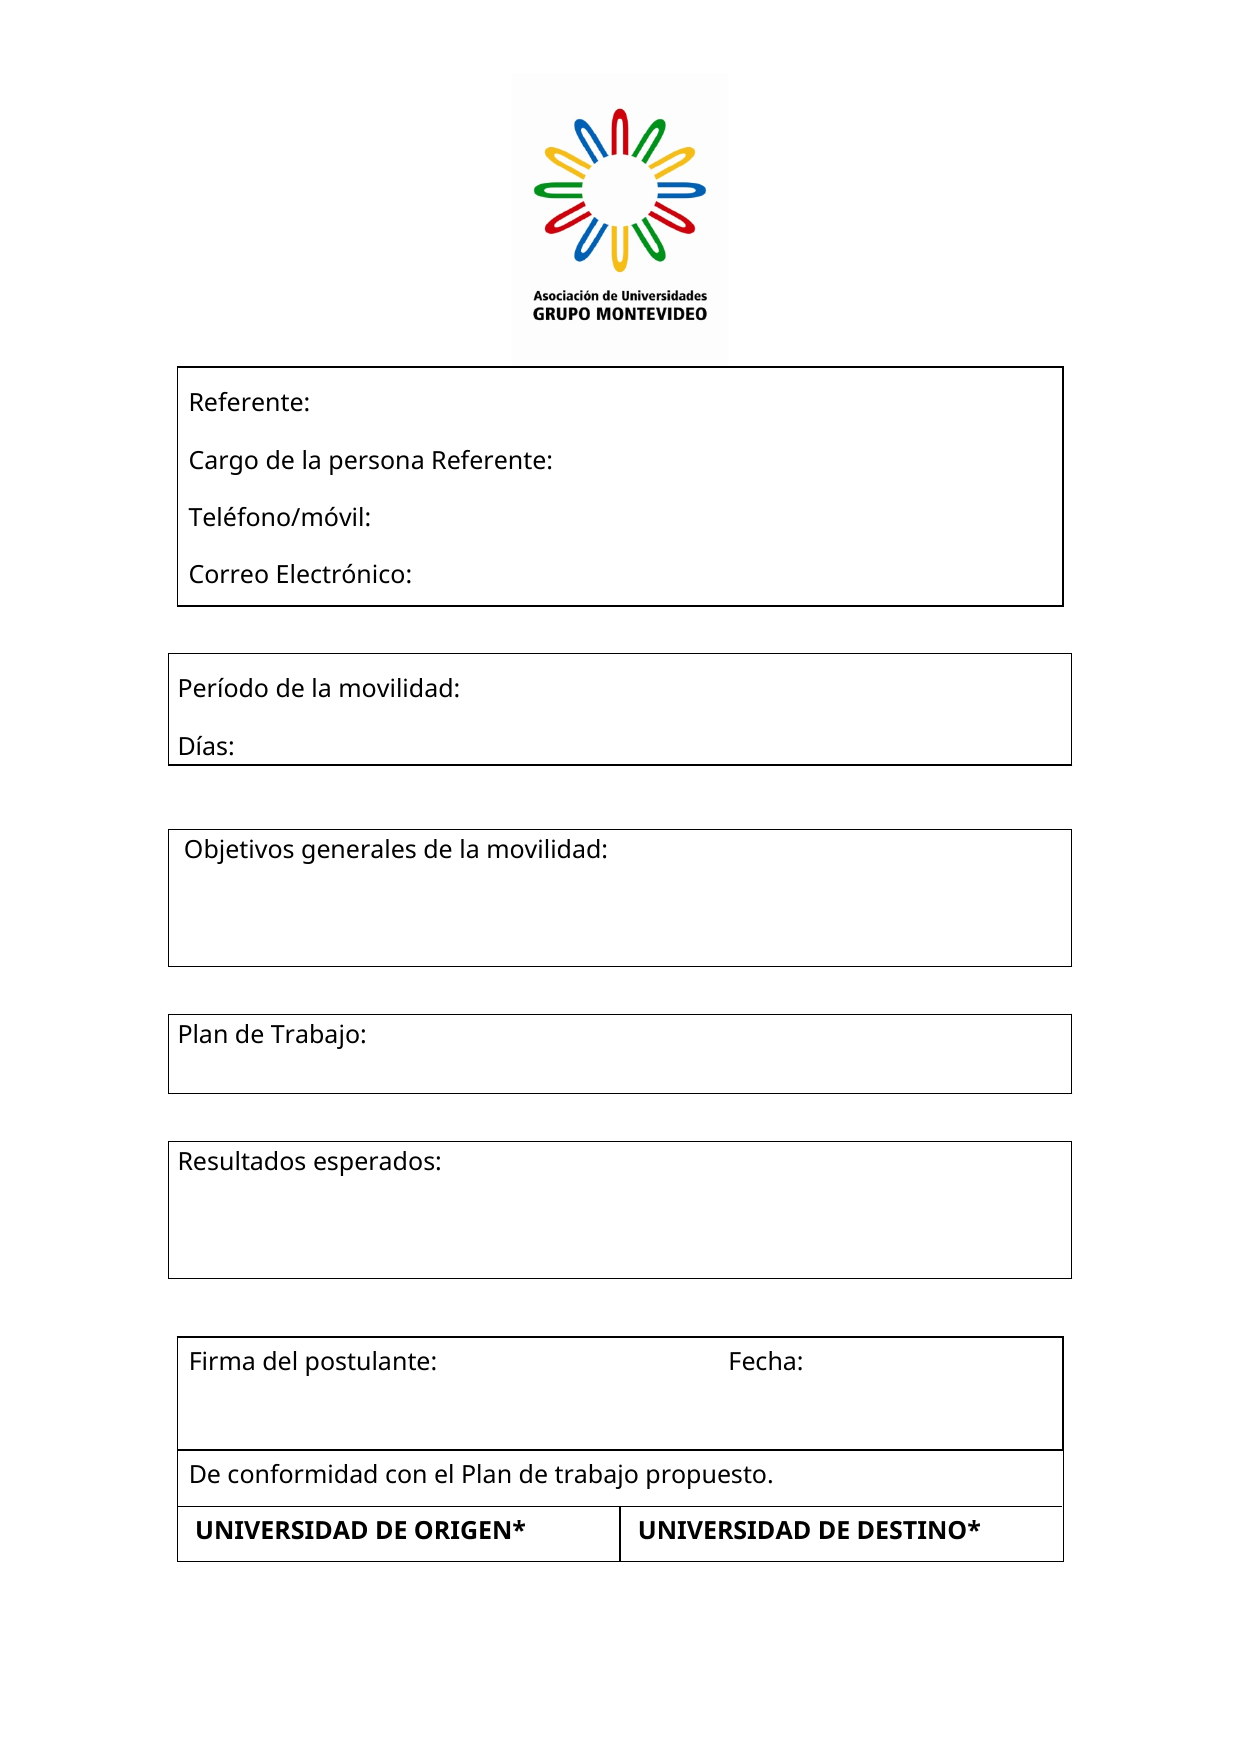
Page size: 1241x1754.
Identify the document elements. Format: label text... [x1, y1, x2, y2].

text Plan de Trabajo: [169, 1015, 1071, 1051]
table_cell UNIVERSIDAD DE DESTINO* Firma y sello: Fecha: [621, 1506, 1063, 1561]
picture [511, 73, 729, 366]
text Días: [169, 711, 1071, 764]
text Resultados esperados: [169, 1142, 1071, 1178]
table_header Institución de destino: País: Referente: Cargo de la persona Referente: Teléfono/móvil: Correo Electrónico: [178, 368, 1062, 605]
text Período de la movilidad: [169, 654, 1071, 705]
table_header Firma del postulante: Fecha: [178, 1338, 1062, 1449]
table_cell UNIVERSIDAD DE ORIGEN* Firma y sello: Fecha: [178, 1507, 619, 1561]
text Objetivos generales de la movilidad: [169, 830, 1071, 866]
table_cell De conformidad con el Plan de trabajo propuesto. [178, 1451, 1063, 1506]
